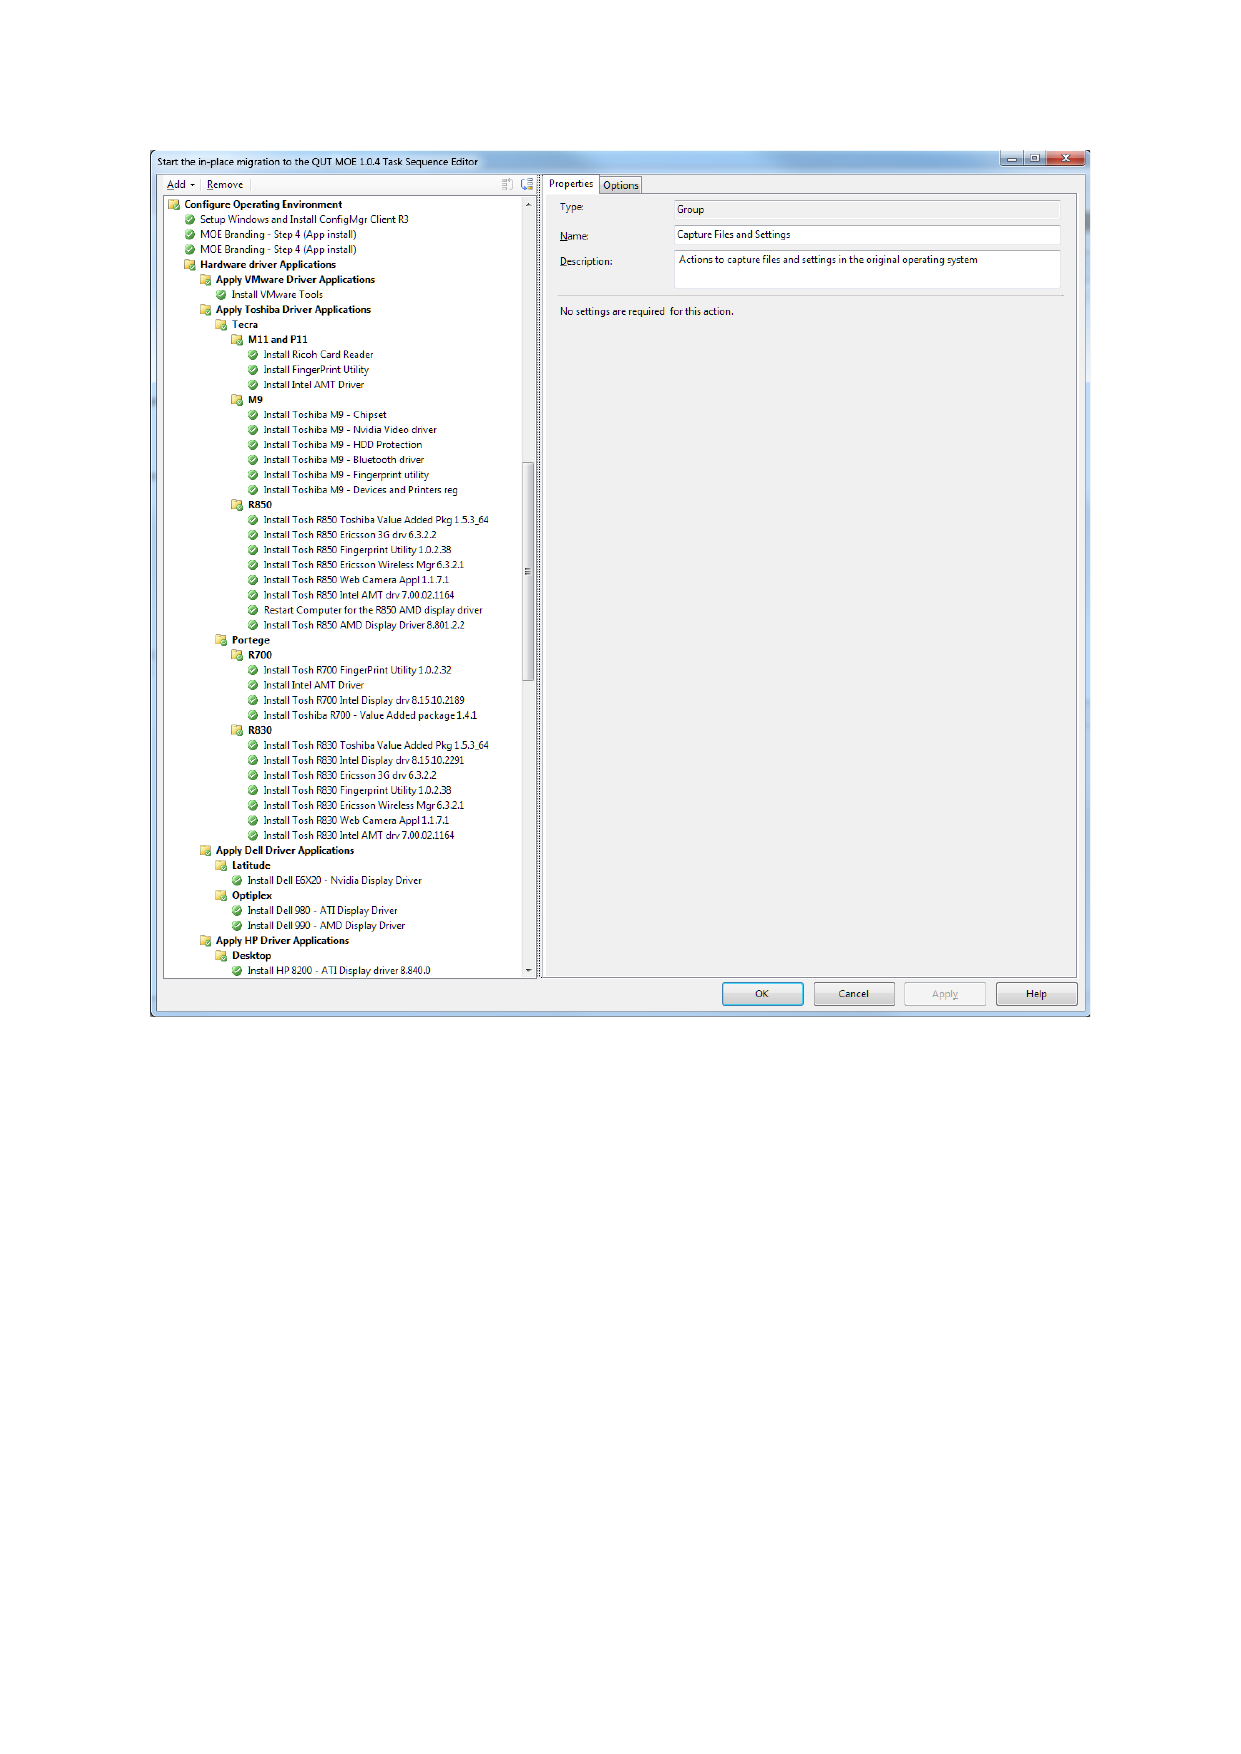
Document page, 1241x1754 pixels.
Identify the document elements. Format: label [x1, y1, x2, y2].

picture [150, 150, 1091, 1017]
